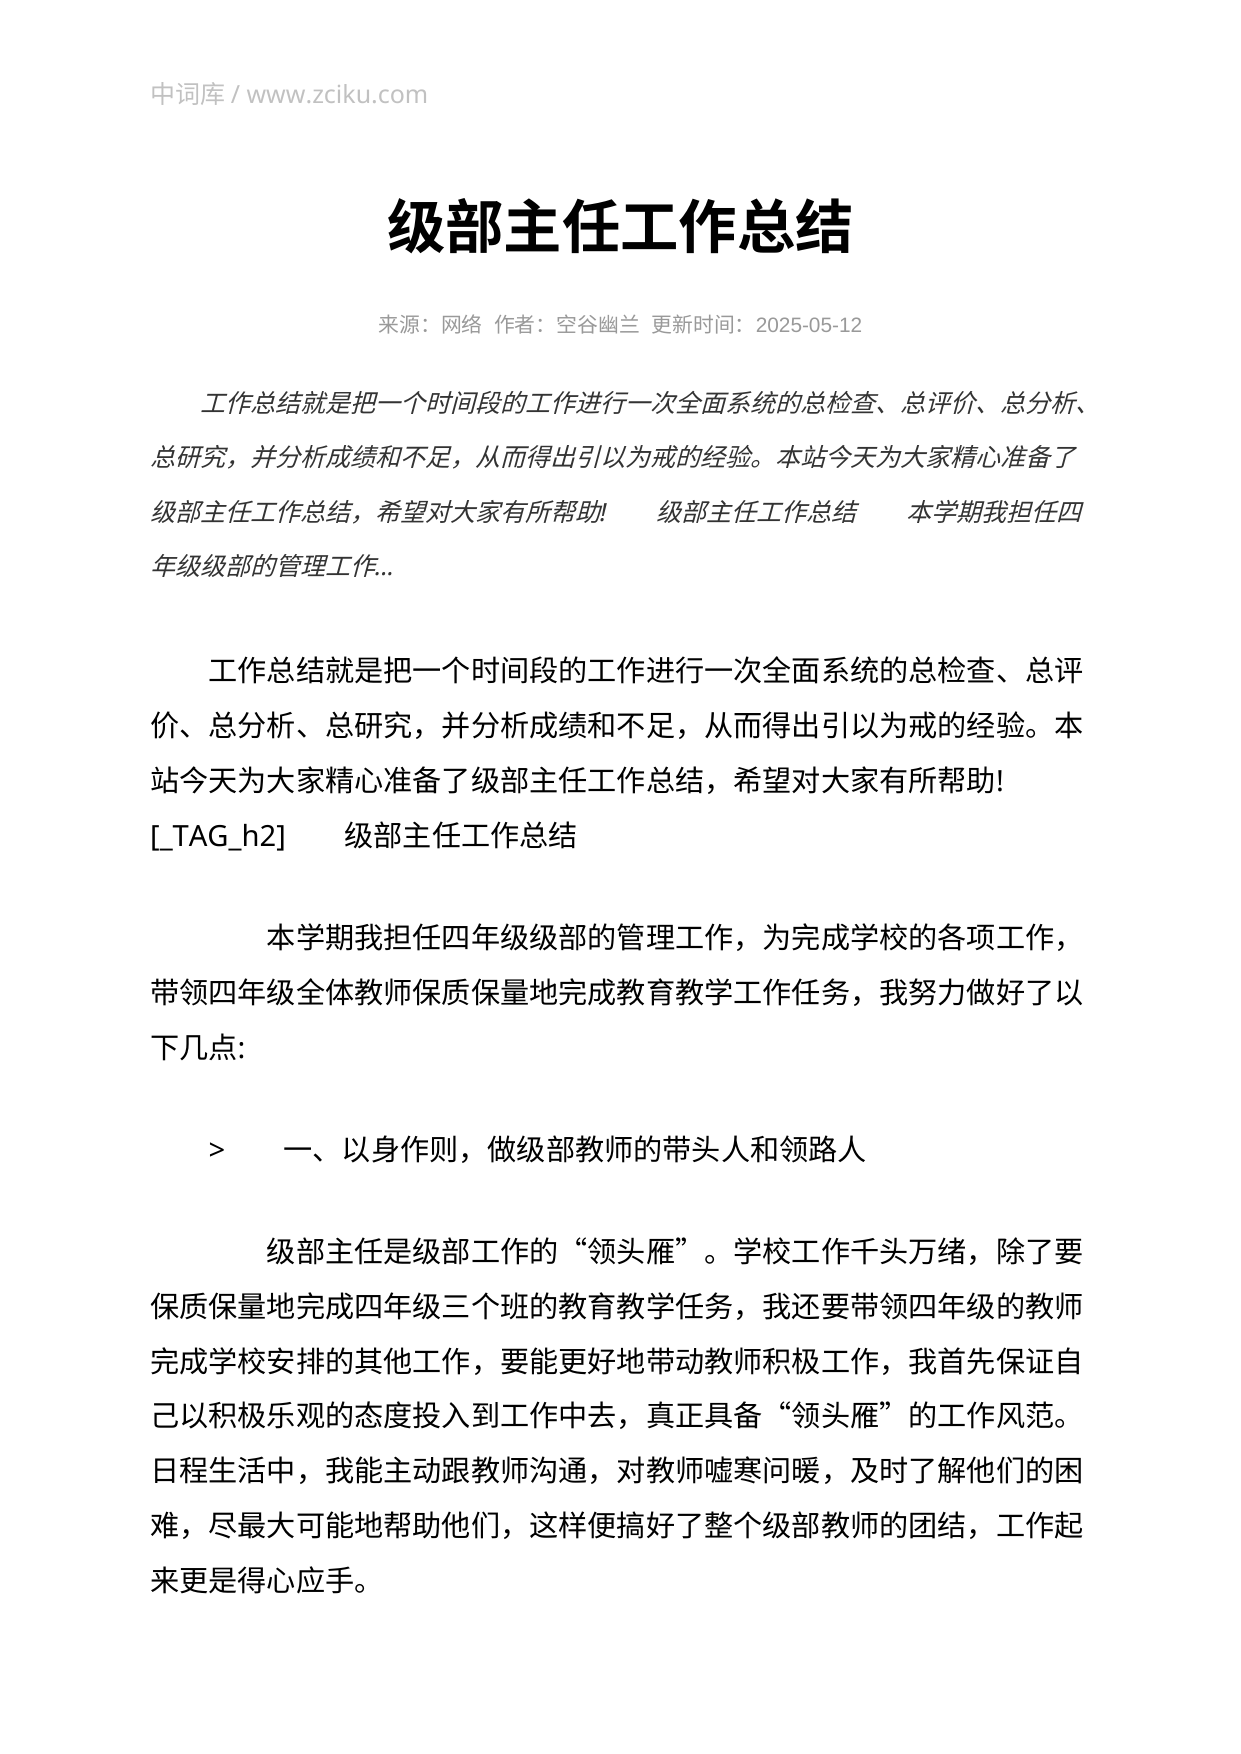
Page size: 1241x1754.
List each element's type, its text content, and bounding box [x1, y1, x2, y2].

text 工作总结就是把一个时间段的工作进行一次全面系统的总检查、总评价、总分析、总研究，并分析成绩和不足，从而得出引以为戒的经验。本站今天为大家精心准备了级部主任工作总结，希望对大家有所帮助![_TAG_h2] 级部主任工作总结 [150, 648, 1090, 855]
text 级部主任是级部工作的“领头雁”。学校工作千头万绪，除了要保质保量地完成四年级三个班的教育教学任务，我还要带领四年级的教师完成学校安排的其他工作，要能更好地带动教师积极工作，我首先保证自己以积极乐观的态度投入到工作中去，真正具备“领头雁”的工作风范。日程生活中，我能主动跟教师沟通，对教师嘘寒问暖，及时了解他们的困难，尽最大可能地帮助他们，这样便搞好了整个级部教师的团结，工作起来更是得心应手。 [150, 1228, 1090, 1600]
subtitle 级部主任工作总结 [150, 181, 1090, 266]
text 来源：网络 作者：空谷幽兰 更新时间：2025-05-12 [150, 313, 1090, 337]
text 本学期我担任四年级级部的管理工作，为完成学校的各项工作，带领四年级全体教师保质保量地完成教育教学工作任务，我努力做好了以下几点: [150, 914, 1090, 1067]
text 工作总结就是把一个时间段的工作进行一次全面系统的总检查、总评价、总分析、总研究，并分析成绩和不足，从而得出引以为戒的经验。本站今天为大家精心准备了级部主任工作总结，希望对大家有所帮助! 级部主任工作总结 本学期我担任四年级级部的管理工作... [150, 383, 1090, 583]
text > 一、以身作则，做级部教师的带头人和领路人 [150, 1126, 1090, 1169]
